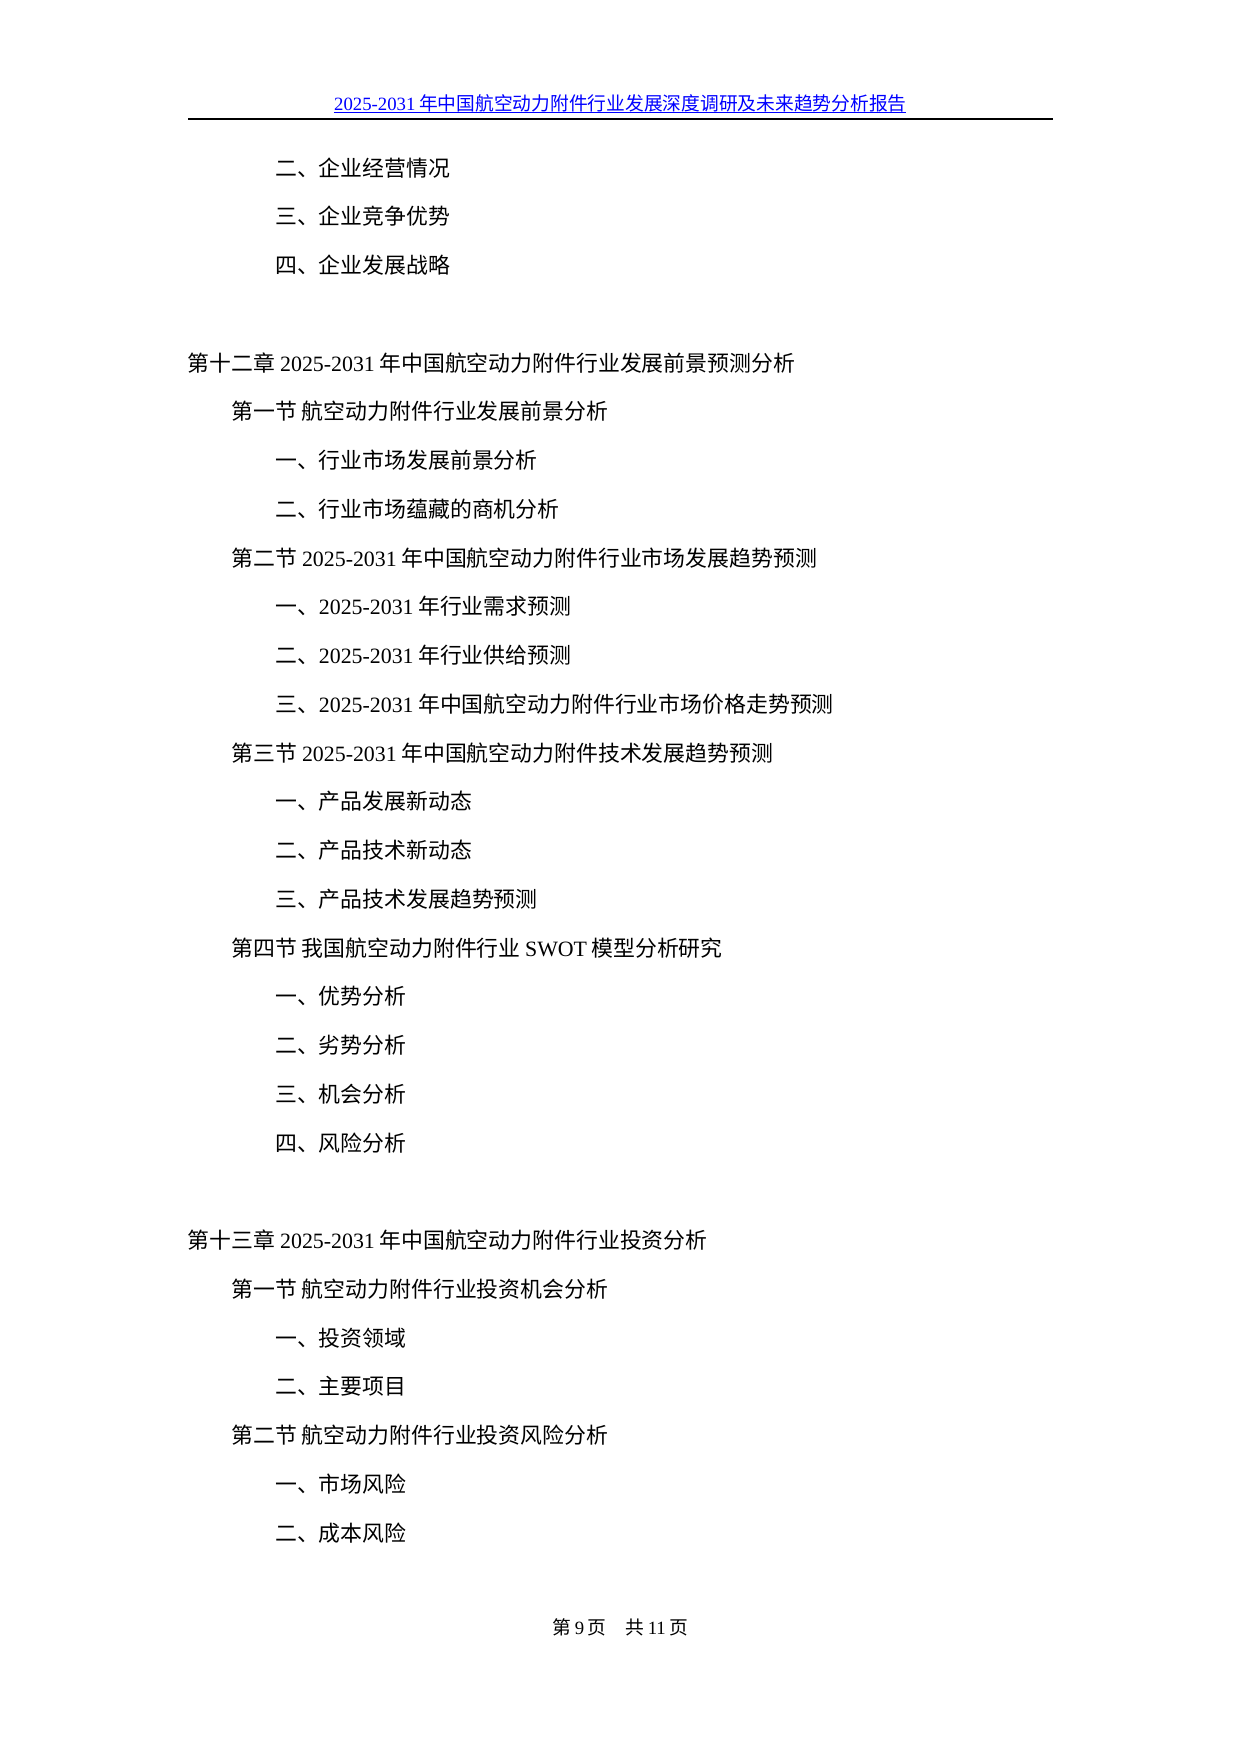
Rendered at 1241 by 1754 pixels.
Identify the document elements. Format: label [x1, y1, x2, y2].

text [187, 150, 1053, 1548]
